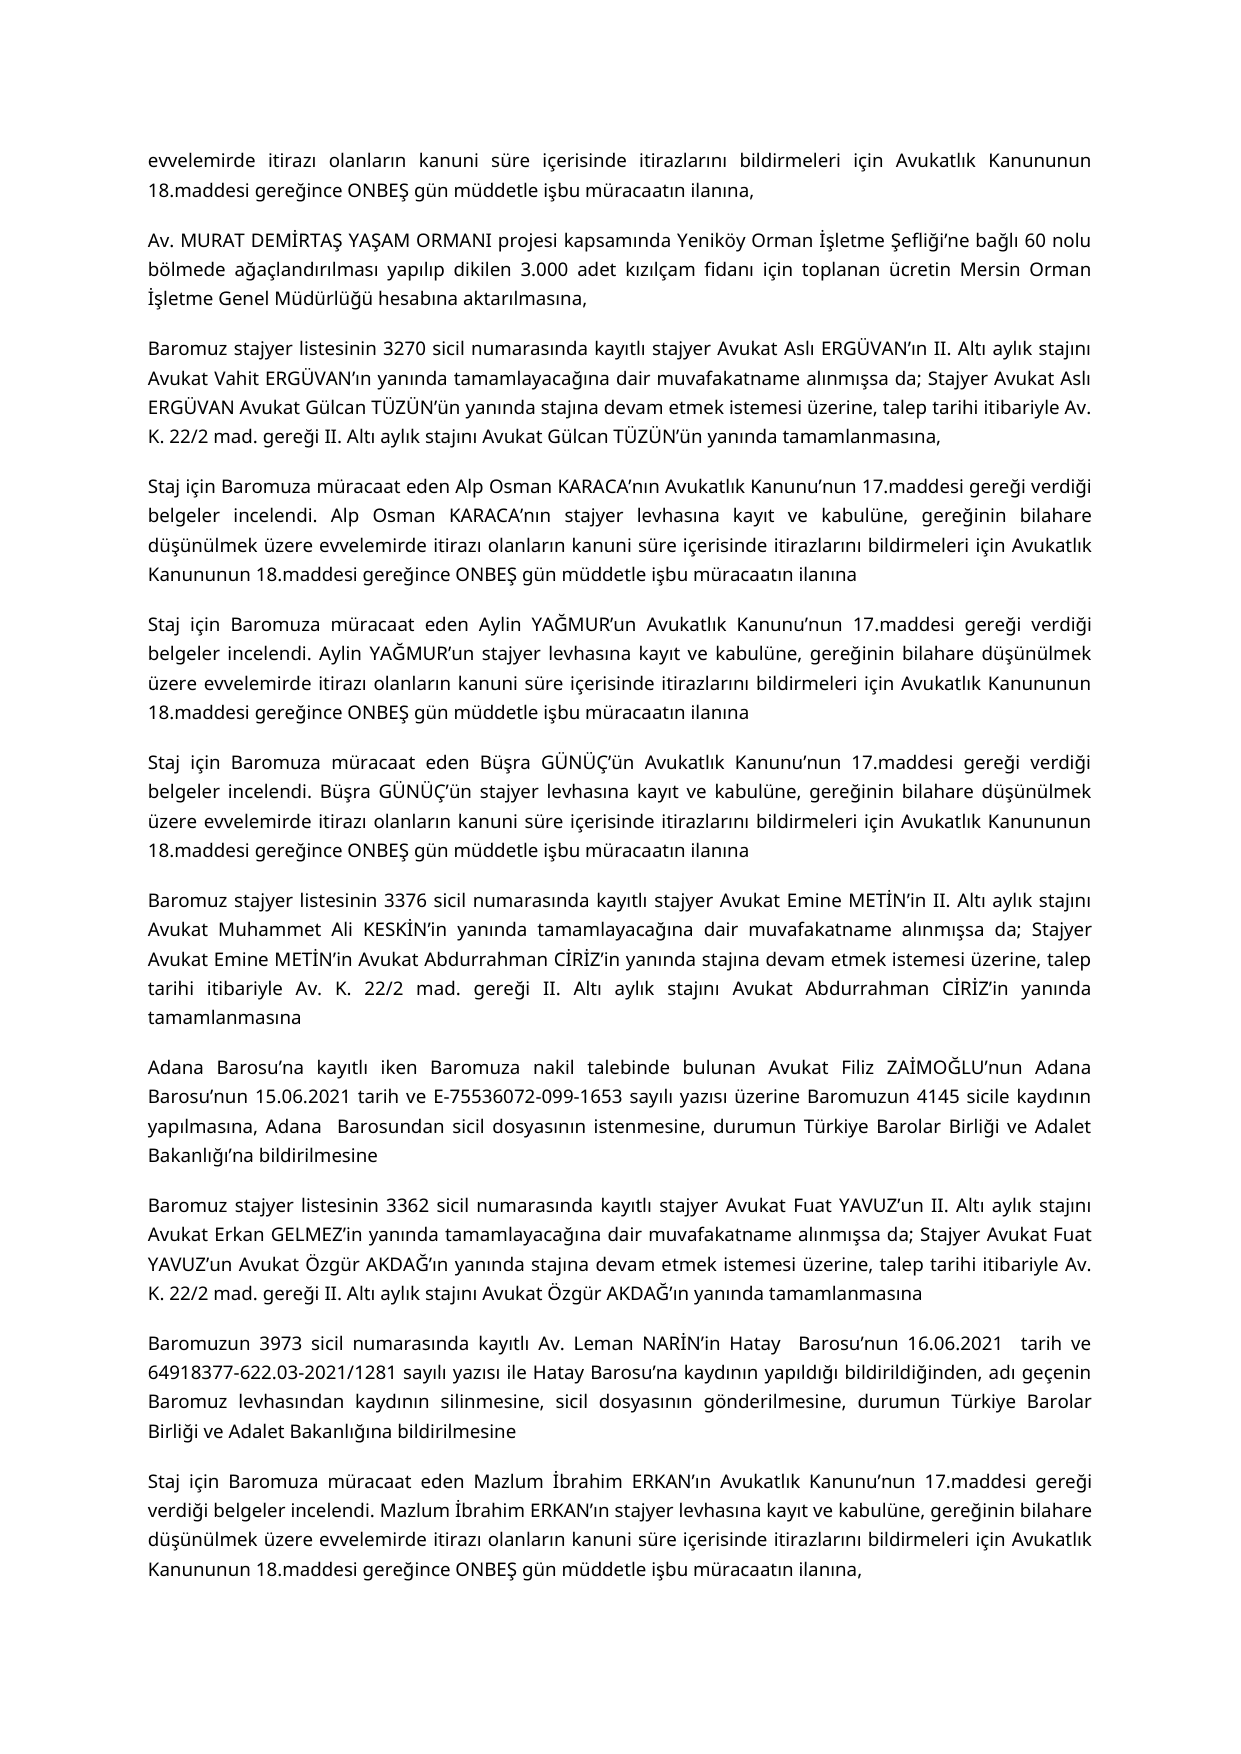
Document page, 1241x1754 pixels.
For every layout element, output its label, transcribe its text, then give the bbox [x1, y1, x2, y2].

text Staj için Baromuza müracaat eden Mazlum İbrahim ERKAN’ın Avukatlık Kanunu’nun 17.maddesi gereği verdiği belgeler incelendi. Mazlum İbrahim ERKAN’ın stajyer levhasına kayıt ve kabulüne, gereğinin bilahare düşünülmek üzere evvelemirde itirazı olanların kanuni süre içerisinde itirazlarını bildirmeleri için Avukatlık Kanununun 18.maddesi gereğince ONBEŞ gün müddetle işbu müracaatın ilanına, [148, 1468, 1093, 1582]
text Adana Barosu’na kayıtlı iken Baromuza nakil talebinde bulunan Avukat Filiz ZAİMOĞLU’nun Adana Barosu’nun 15.06.2021 tarih ve E-75536072-099-1653 sayılı yazısı üzerine Baromuzun 4145 sicile kaydının yapılmasına, Adana Barosundan sicil dosyasının istenmesine, durumun Türkiye Barolar Birliği ve Adalet Bakanlığı’na bildirilmesine [148, 1054, 1093, 1168]
text Staj için Baromuza müracaat eden Aylin YAĞMUR’un Avukatlık Kanunu’nun 17.maddesi gereği verdiği belgeler incelendi. Aylin YAĞMUR’un stajyer levhasına kayıt ve kabulüne, gereğinin bilahare düşünülmek üzere evvelemirde itirazı olanların kanuni süre içerisinde itirazlarını bildirmeleri için Avukatlık Kanununun 18.maddesi gereğince ONBEŞ gün müddetle işbu müracaatın ilanına [148, 611, 1093, 725]
text Baromuzun 3973 sicil numarasında kayıtlı Av. Leman NARİN’in Hatay Barosu’nun 16.06.2021 tarih ve 64918377-622.03-2021/1281 sayılı yazısı ile Hatay Barosu’na kaydının yapıldığı bildirildiğinden, adı geçenin Baromuz levhasından kaydının silinmesine, sicil dosyasının gönderilmesine, durumun Türkiye Barolar Birliği ve Adalet Bakanlığına bildirilmesine [148, 1330, 1093, 1444]
text Staj için Baromuza müracaat eden Büşra GÜNÜÇ’ün Avukatlık Kanunu’nun 17.maddesi gereği verdiği belgeler incelendi. Büşra GÜNÜÇ’ün stajyer levhasına kayıt ve kabulüne, gereğinin bilahare düşünülmek üzere evvelemirde itirazı olanların kanuni süre içerisinde itirazlarını bildirmeleri için Avukatlık Kanununun 18.maddesi gereğince ONBEŞ gün müddetle işbu müracaatın ilanına [148, 749, 1093, 863]
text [148, 148, 1093, 202]
text Av. MURAT DEMİRTAŞ YAŞAM ORMANI projesi kapsamında Yeniköy Orman İşletme Şefliği’ne bağlı 60 nolu bölmede ağaçlandırılması yapılıp dikilen 3.000 adet kızılçam fidanı için toplanan ücretin Mersin Orman İşletme Genel Müdürlüğü hesabına aktarılmasına, [148, 227, 1093, 311]
text Staj için Baromuza müracaat eden Alp Osman KARACA’nın Avukatlık Kanunu’nun 17.maddesi gereği verdiği belgeler incelendi. Alp Osman KARACA’nın stajyer levhasına kayıt ve kabulüne, gereğinin bilahare düşünülmek üzere evvelemirde itirazı olanların kanuni süre içerisinde itirazlarını bildirmeleri için Avukatlık Kanununun 18.maddesi gereğince ONBEŞ gün müddetle işbu müracaatın ilanına [148, 473, 1093, 587]
text Baromuz stajyer listesinin 3270 sicil numarasında kayıtlı stajyer Avukat Aslı ERGÜVAN’ın II. Altı aylık stajını Avukat Vahit ERGÜVAN’ın yanında tamamlayacağına dair muvafakatname alınmışsa da; Stajyer Avukat Aslı ERGÜVAN Avukat Gülcan TÜZÜN’ün yanında stajına devam etmek istemesi üzerine, talep tarihi itibariyle Av. K. 22/2 mad. gereği II. Altı aylık stajını Avukat Gülcan TÜZÜN’ün yanında tamamlanmasına, [148, 336, 1093, 449]
text Baromuz stajyer listesinin 3376 sicil numarasında kayıtlı stajyer Avukat Emine METİN’in II. Altı aylık stajını Avukat Muhammet Ali KESKİN’in yanında tamamlayacağına dair muvafakatname alınmışsa da; Stajyer Avukat Emine METİN’in Avukat Abdurrahman CİRİZ’in yanında stajına devam etmek istemesi üzerine, talep tarihi itibariyle Av. K. 22/2 mad. gereği II. Altı aylık stajını Avukat Abdurrahman CİRİZ’in yanında tamamlanmasına [148, 887, 1093, 1030]
text Baromuz stajyer listesinin 3362 sicil numarasında kayıtlı stajyer Avukat Fuat YAVUZ’un II. Altı aylık stajını Avukat Erkan GELMEZ’in yanında tamamlayacağına dair muvafakatname alınmışsa da; Stajyer Avukat Fuat YAVUZ’un Avukat Özgür AKDAĞ’ın yanında stajına devam etmek istemesi üzerine, talep tarihi itibariyle Av. K. 22/2 mad. gereği II. Altı aylık stajını Avukat Özgür AKDAĞ’ın yanında tamamlanmasına [148, 1192, 1093, 1306]
